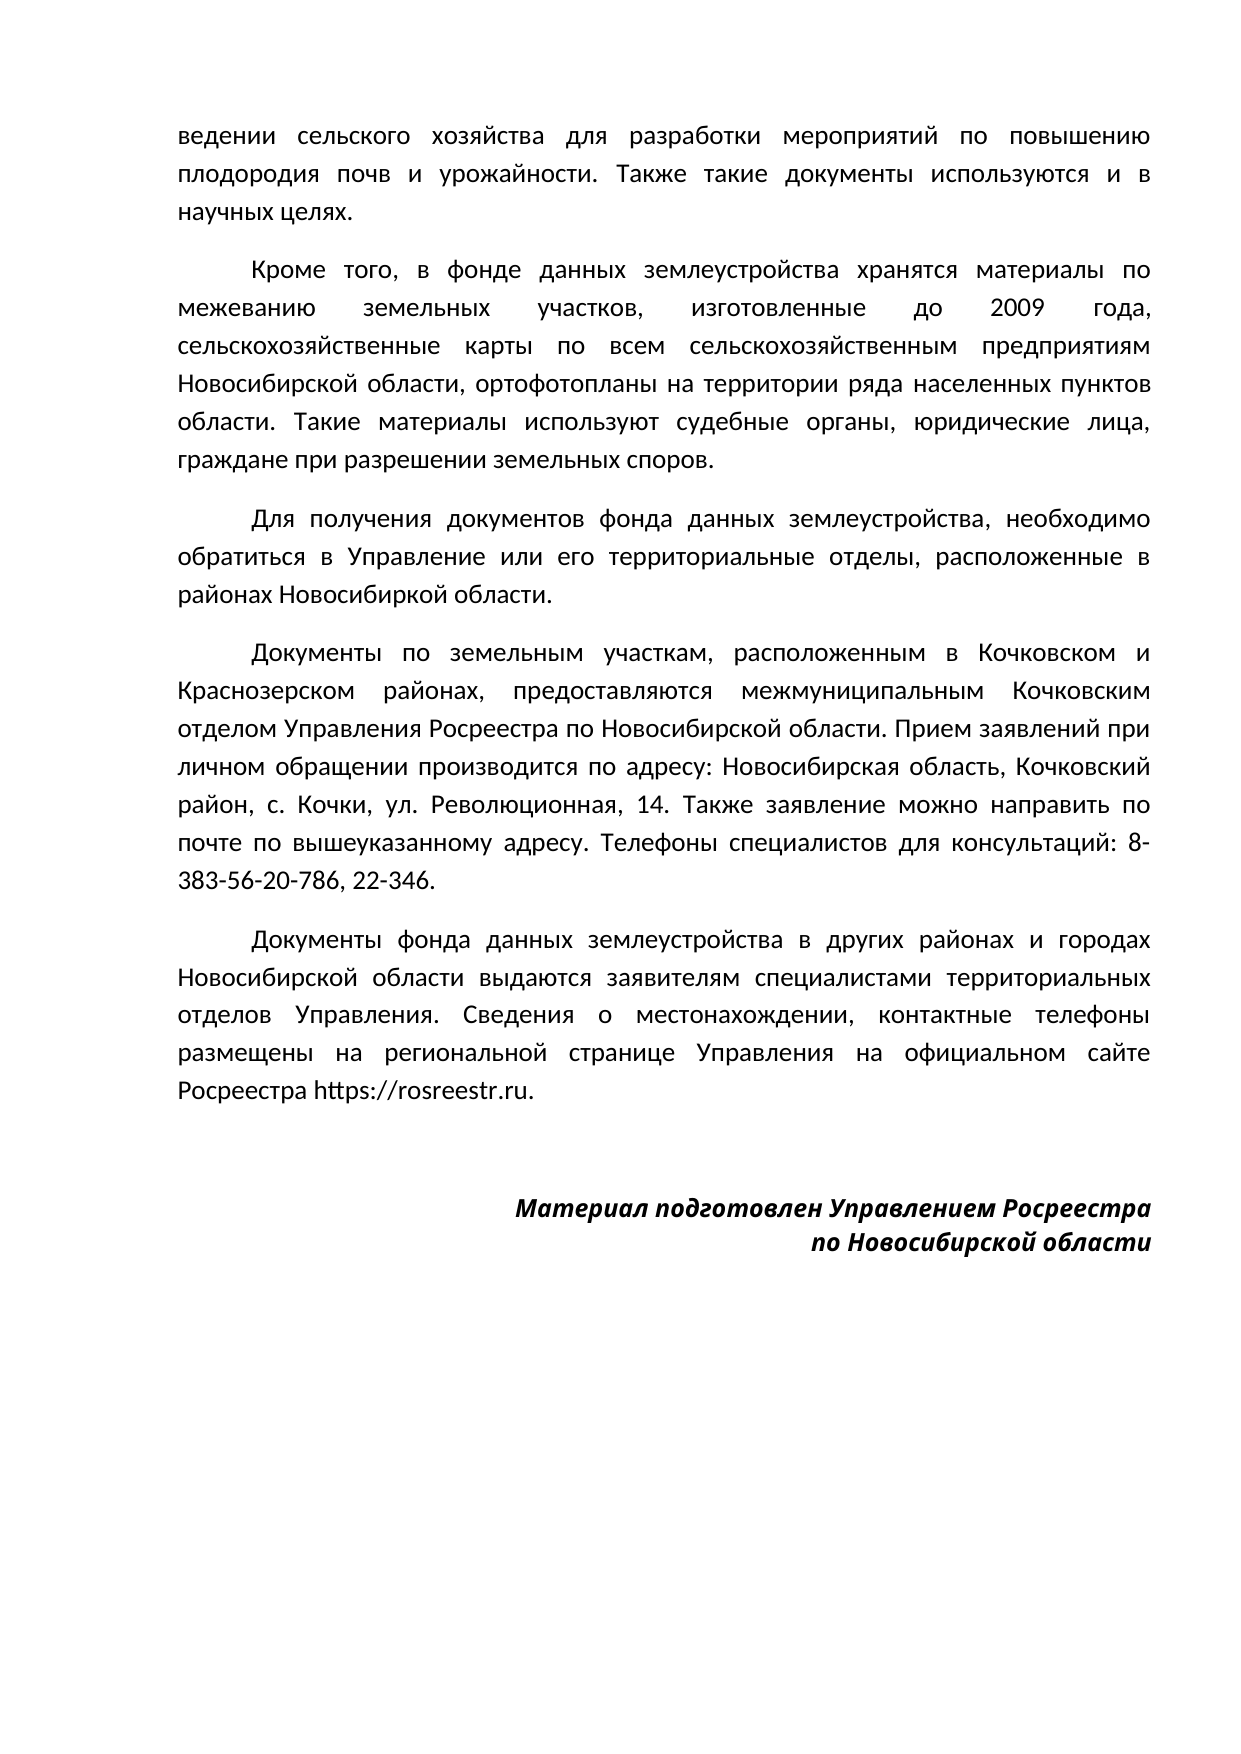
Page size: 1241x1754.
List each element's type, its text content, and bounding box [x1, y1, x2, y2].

text Документы фонда данных землеустройства в других районах и городах Новосибирской области выдаются заявителям специалистами территориальных отделов Управления. Сведения о местонахождении, контактные телефоны размещены на региональной странице Управления на официальном сайте Росреестра https://rosreestr.ru. [177, 922, 1152, 1107]
text Материал подготовлен Управлением Росреестра [177, 1191, 1152, 1225]
text по Новосибирской области [177, 1225, 1152, 1259]
text Кроме того, в фонде данных землеустройства хранятся материалы по межеванию земельных участков, изготовленные до 2009 года, сельскохозяйственные карты по всем сельскохозяйственным предприятиям Новосибирской области, ортофотопланы на территории ряда населенных пунктов области. Такие материалы используют судебные органы, юридические лица, граждане при разрешении земельных споров. [177, 253, 1152, 475]
text Документы по земельным участкам, расположенным в Кочковском и Краснозерском районах, предоставляются межмуниципальным Кочковским отделом Управления Росреестра по Новосибирской области. Прием заявлений при личном обращении производится по адресу: Новосибирская область, Кочковский район, с. Кочки, ул. Революционная, 14. Также заявление можно направить по почте по вышеуказанному адресу. Телефоны специалистов для консультаций: 8-383-56-20-786, 22-346. [177, 636, 1152, 896]
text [177, 118, 1152, 227]
text Для получения документов фонда данных землеустройства, необходимо обратиться в Управление или его территориальные отделы, расположенные в районах Новосибиркой области. [177, 501, 1152, 610]
